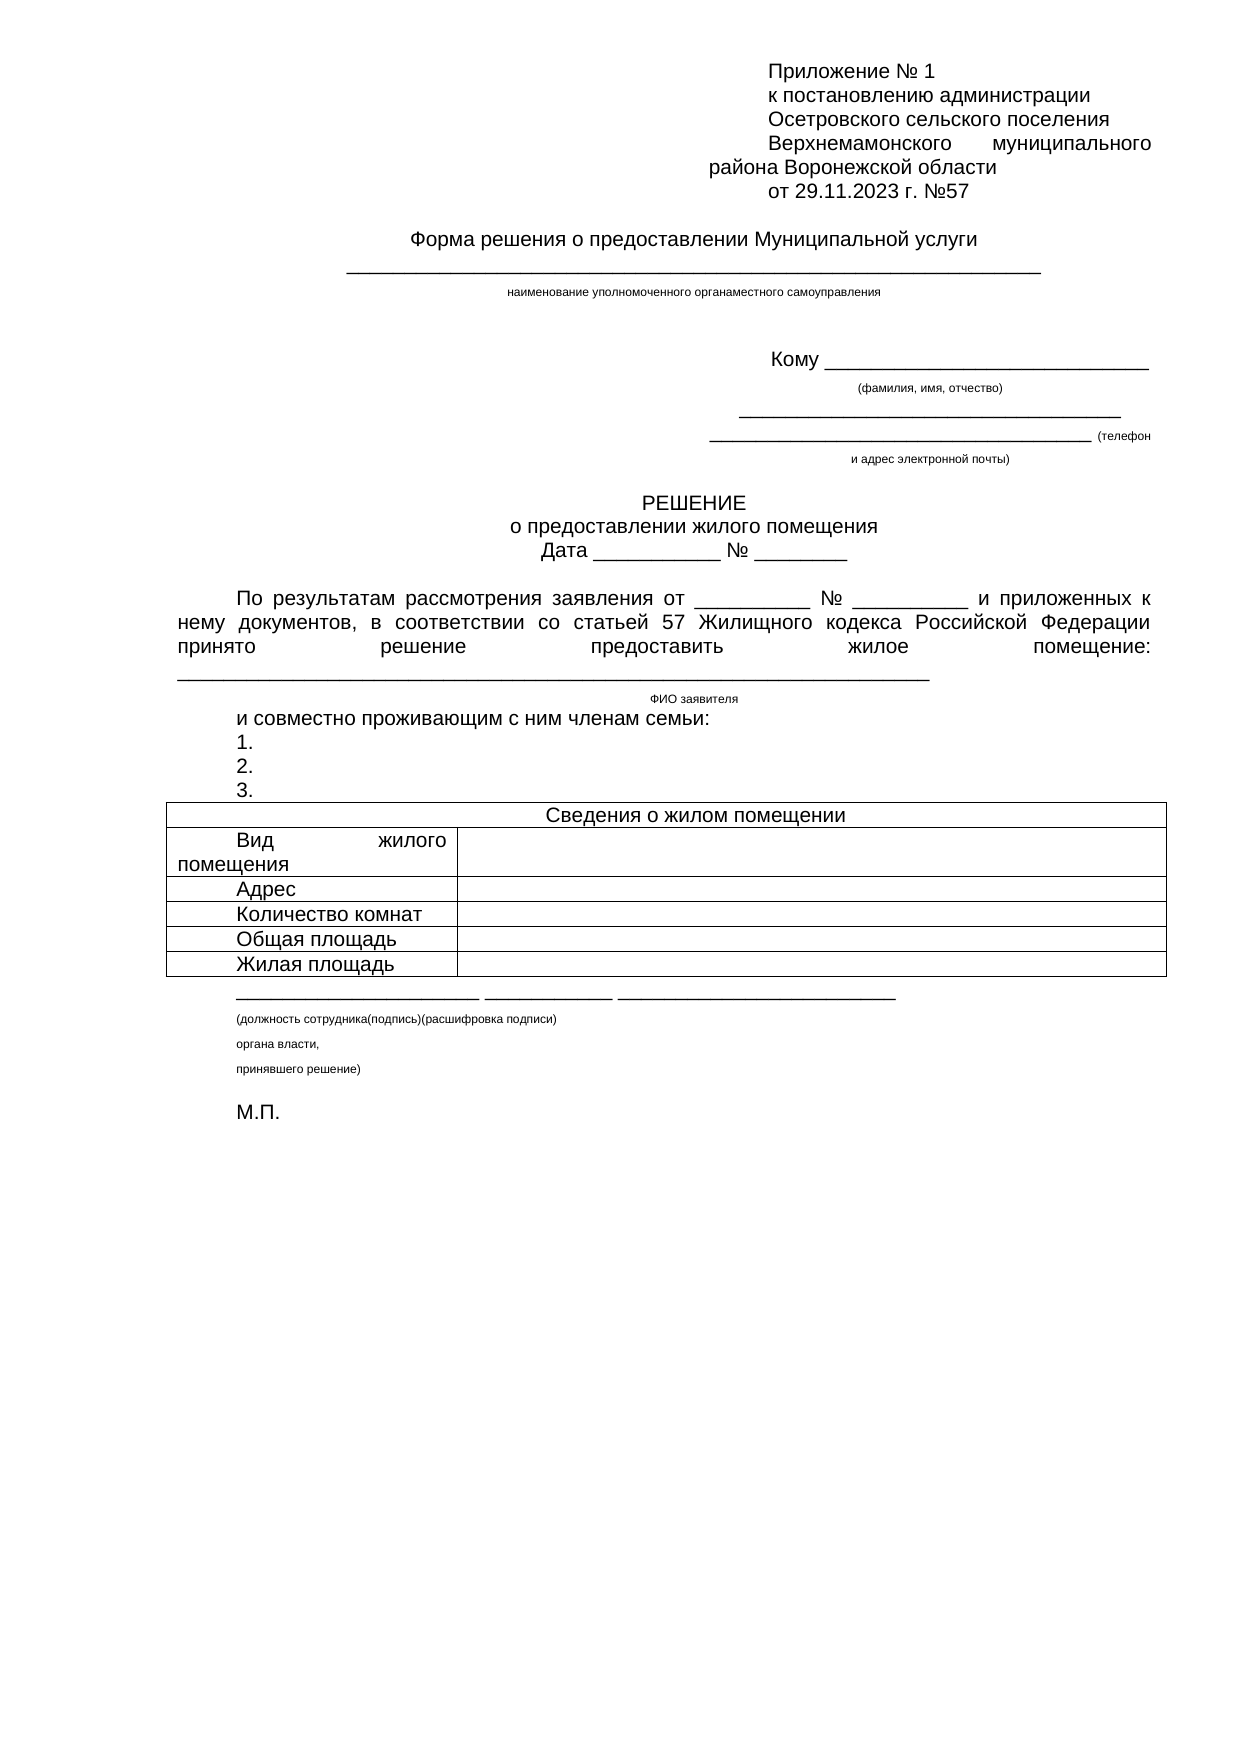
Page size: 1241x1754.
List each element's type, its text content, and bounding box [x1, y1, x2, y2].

text о предоставлении жилого помещения [177, 514, 1152, 538]
text Форма решения о предоставлении Муниципальной услуги [177, 227, 1152, 251]
text 2. [177, 754, 1152, 778]
text Осетровского сельского поселения [709, 107, 1152, 131]
text РЕШЕНИЕ [177, 490, 1152, 514]
text наименование уполномоченного органаместного самоуправления [177, 275, 1152, 299]
text По результатам рассмотрения заявления от __________ № __________ и приложенных к нему документов, в соответствии со статьей 57 Жилищного кодекса Российской Федерации принято решение предоставить жилое помещение: _________________________________________________________________ [177, 586, 1152, 682]
text Дата ___________ № ________ [177, 538, 1152, 562]
table_cell Адрес [167, 877, 457, 901]
text Кому ____________________________ (фамилия, имя, отчество) _________________________________ _________________________________ (телефон и адрес электронной почты) [709, 347, 1152, 466]
table_cell Жилая площадь [167, 952, 457, 976]
text от 29.11.2023 г. №57 [709, 179, 1152, 203]
text и совместно проживающим с ним членам семьи: [177, 706, 1152, 730]
table_cell [458, 877, 1166, 901]
table_header Сведения о жилом помещении [167, 803, 1166, 827]
table_cell Вид жилого помещения [167, 828, 457, 876]
table_cell Общая площадь [167, 927, 457, 951]
table_cell [458, 927, 1166, 951]
table_cell [458, 902, 1166, 926]
text 3. [177, 778, 1152, 802]
text М.П. [177, 1100, 1152, 1124]
table_cell [458, 828, 1166, 876]
text к постановлению администрации [709, 83, 1152, 107]
text 1. [177, 730, 1152, 754]
text Верхнемамонского муниципального района Воронежской области [709, 131, 1152, 179]
text _____________________ ___________ ________________________ [177, 977, 1152, 1001]
text ____________________________________________________________ [177, 251, 1152, 275]
text (должность сотрудника(подпись)(расшифровка подписи) [177, 1001, 1152, 1026]
table_cell [458, 952, 1166, 976]
text Приложение № 1 [709, 59, 1152, 83]
table_cell Количество комнат [167, 902, 457, 926]
text органа власти, [177, 1026, 1152, 1051]
text принявшего решение) [177, 1051, 1152, 1076]
text ФИО заявителя [177, 682, 1152, 706]
